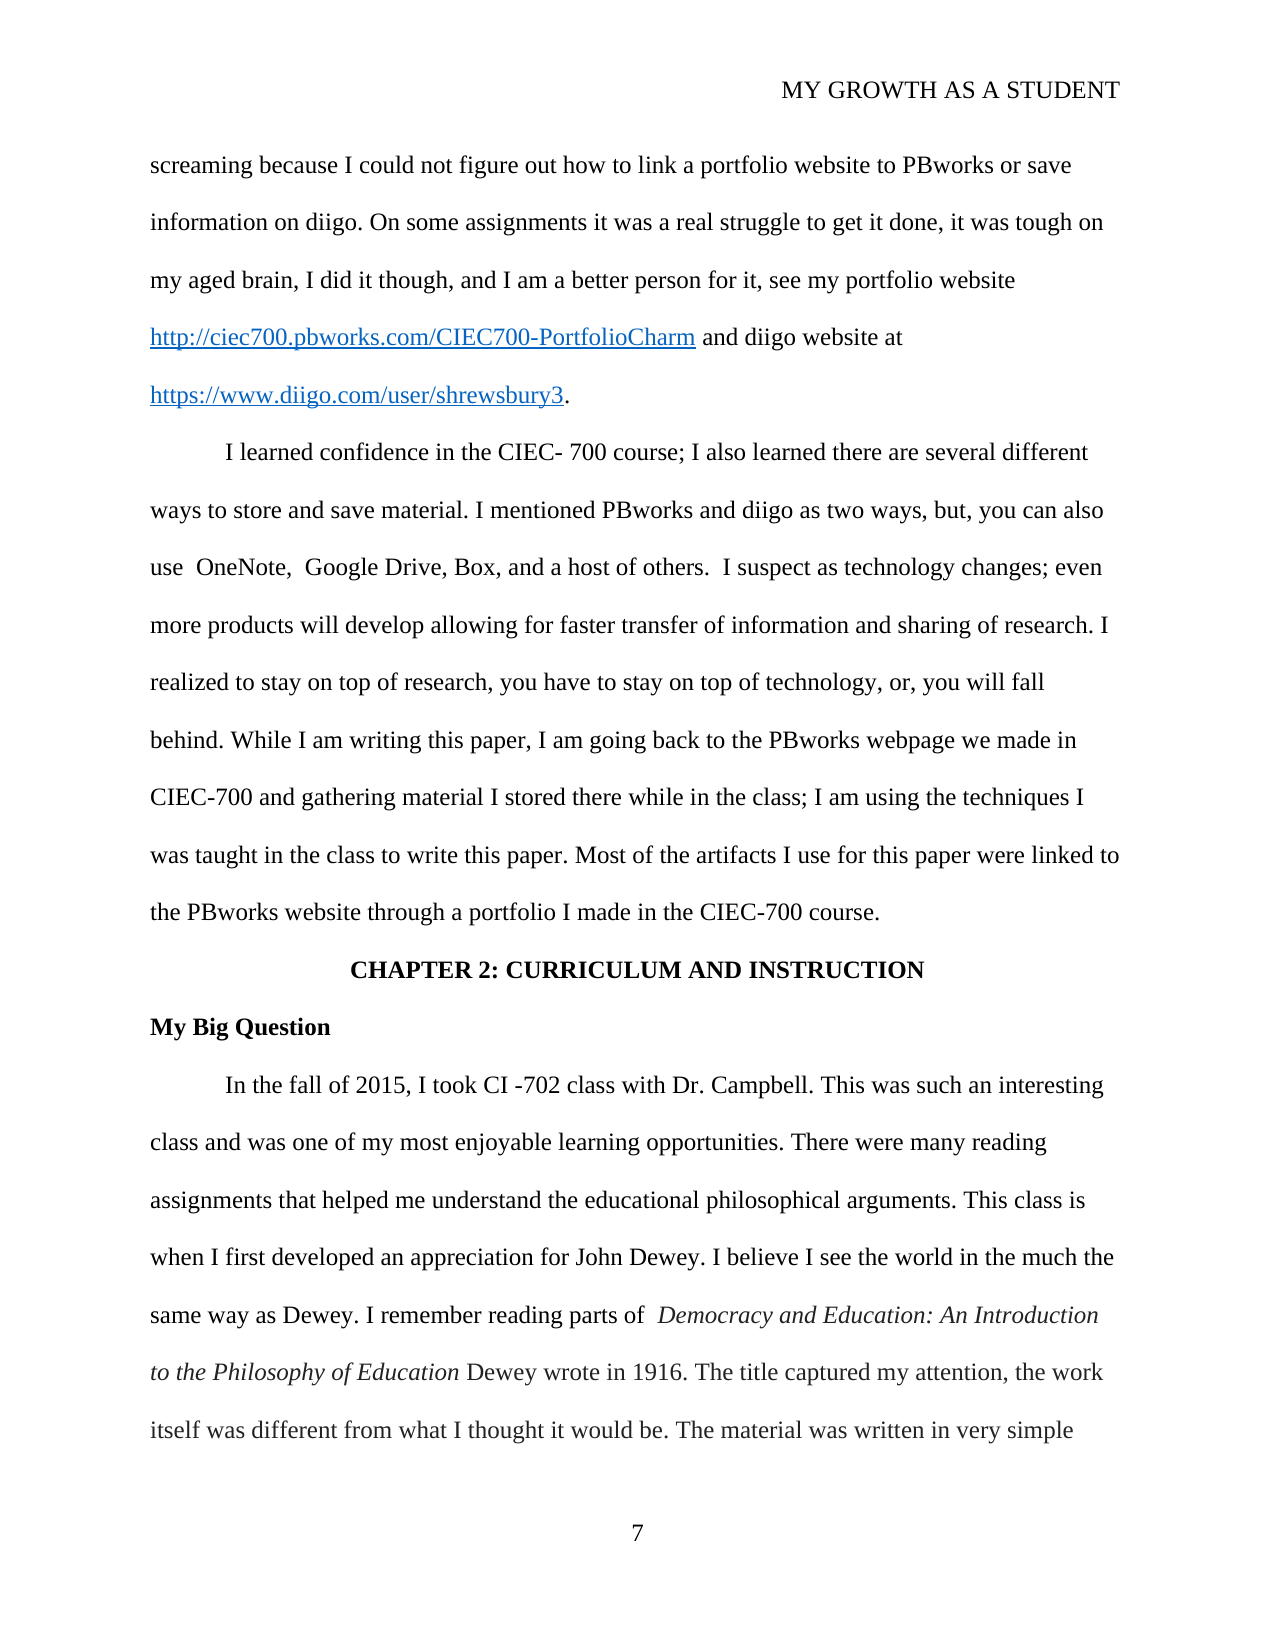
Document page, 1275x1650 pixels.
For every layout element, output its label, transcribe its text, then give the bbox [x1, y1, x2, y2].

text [150, 1070, 1125, 1444]
text I learned confidence in the CIEC- 700 course; I also learned there are several different ways to store and save material. I mentioned PBworks and diigo as two ways, but, you can also use OneNote, Google Drive, Box, and a host of others. I suspect as technology changes; even more products will develop allowing for faster transfer of information and sharing of research. I realized to stay on top of research, you have to stay on top of technology, or, you will fall behind. While I am writing this paper, I am going back to the PBworks webpage we made in CIEC-700 and gathering material I stored there while in the class; I am using the techniques I was taught in the class to write this paper. Most of the artifacts I use for this paper were linked to the PBworks website through a portfolio I made in the CIEC-700 course. [150, 437, 1125, 926]
text CHAPTER 2: CURRICULUM AND INSTRUCTION [150, 955, 1125, 984]
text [150, 150, 1125, 409]
text My Big Question [150, 1012, 1125, 1041]
